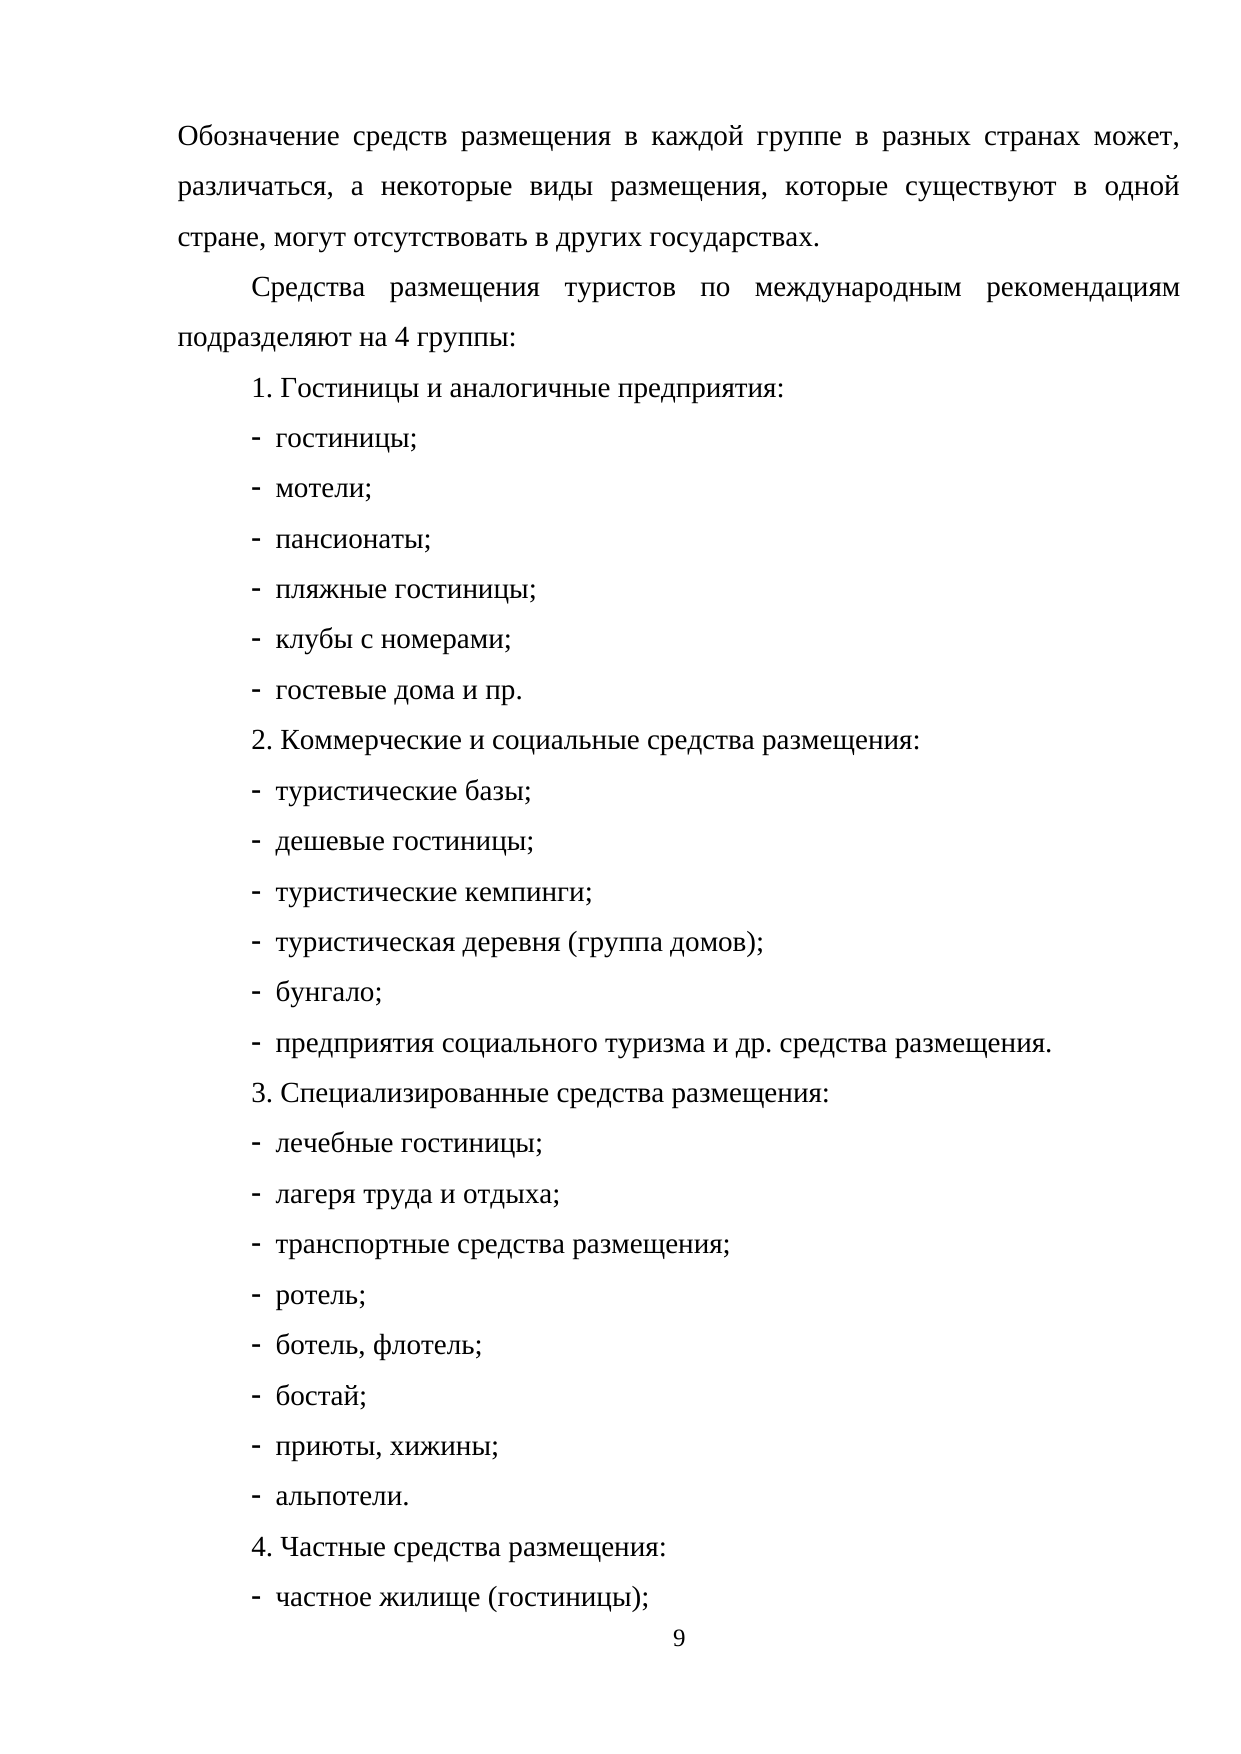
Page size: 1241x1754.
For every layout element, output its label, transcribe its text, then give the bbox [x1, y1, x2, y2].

list туристические базы; [177, 773, 1181, 806]
list пансионаты; [177, 521, 1181, 554]
list приюты, хижины; [177, 1428, 1181, 1462]
list пляжные гостиницы; [177, 571, 1181, 605]
list лагеря труда и отдыха; [177, 1176, 1181, 1210]
text 2. Коммерческие и социальные средства размещения: [177, 722, 1181, 756]
list лечебные гостиницы; [177, 1126, 1181, 1159]
list бостай; [177, 1378, 1181, 1411]
text 4. Частные средства размещения: [177, 1529, 1181, 1562]
list мотели; [177, 470, 1181, 504]
list транспортные средства размещения; [177, 1226, 1181, 1260]
list частное жилище (гостиницы); [177, 1579, 1181, 1613]
list ротель; [177, 1277, 1181, 1311]
list туристическая деревня (группа домов); [177, 924, 1181, 958]
list гостевые дома и пр. [177, 672, 1181, 706]
list туристические кемпинги; [177, 874, 1181, 907]
list бунгало; [177, 974, 1181, 1008]
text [177, 118, 1181, 252]
list гостиницы; [177, 420, 1181, 454]
text Средства размещения туристов по международным рекомендациям подразделяют на 4 группы: [177, 269, 1181, 353]
list Гостиницы и аналогичные предприятия: [177, 370, 1181, 403]
list ботель, флотель; [177, 1327, 1181, 1361]
list клубы с номерами; [177, 622, 1181, 655]
list дешевые гостиницы; [177, 823, 1181, 857]
text 3. Специализированные средства размещения: [177, 1075, 1181, 1109]
list альпотели. [177, 1478, 1181, 1512]
list предприятия социального туризма и др. средства размещения. [177, 1025, 1181, 1058]
